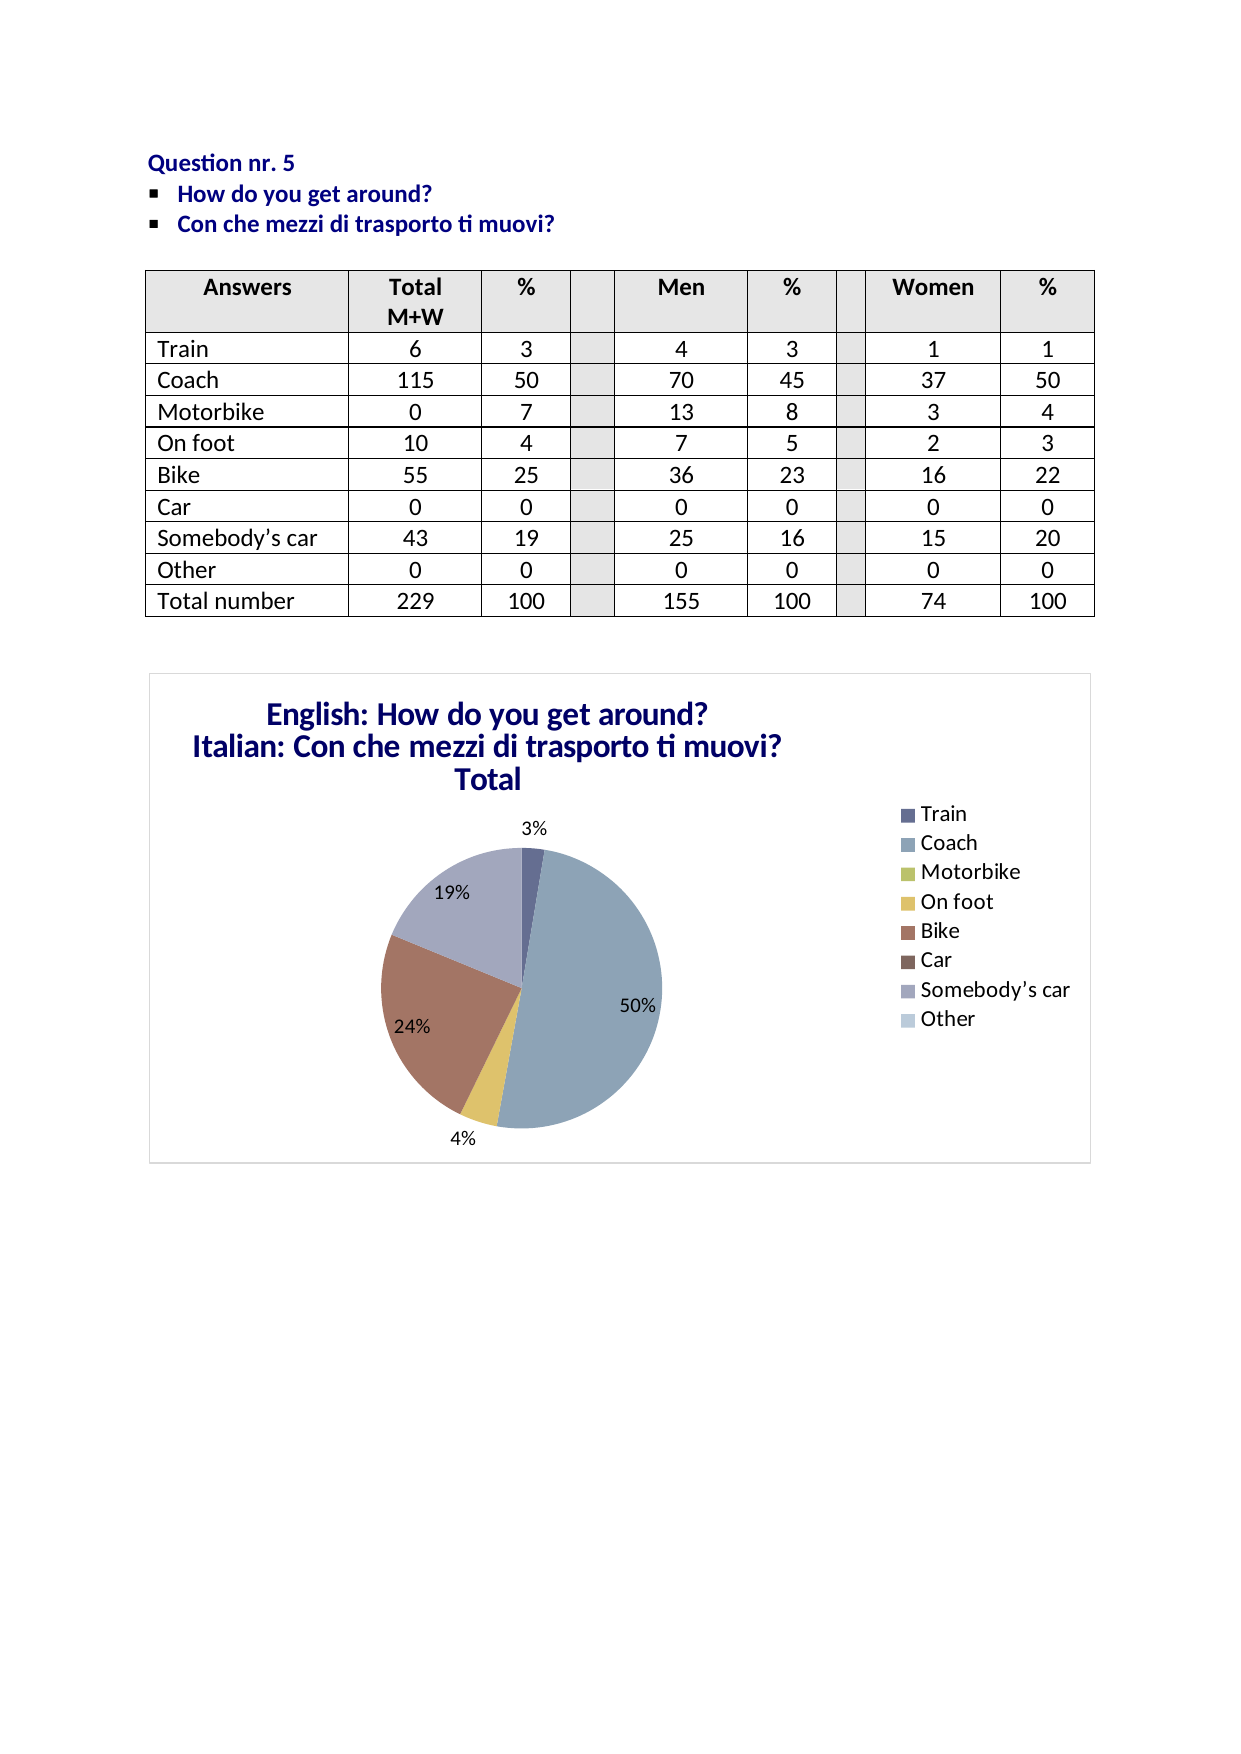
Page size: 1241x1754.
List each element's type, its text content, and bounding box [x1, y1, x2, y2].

table_cell [837, 585, 865, 616]
table_cell [837, 554, 865, 584]
table_cell [837, 396, 865, 426]
table_header Answers [146, 271, 348, 332]
table_cell 16 [866, 459, 1000, 489]
table_header % [482, 271, 570, 332]
table_cell [837, 459, 865, 489]
table_cell 36 [615, 459, 747, 489]
table_cell 0 [349, 396, 481, 426]
list Con che mezzi di trasporto ti muovi? [148, 209, 1122, 239]
table_cell Other [146, 554, 348, 584]
table_cell Train [146, 333, 348, 363]
table_cell 100 [748, 585, 836, 616]
table_cell 0 [349, 554, 481, 584]
table_cell [837, 491, 865, 521]
table_cell 155 [615, 585, 747, 616]
table_cell 0 [482, 491, 570, 521]
table_cell 6 [349, 333, 481, 363]
table_cell 0 [615, 491, 747, 521]
table_cell Motorbike [146, 396, 348, 426]
table_header % [1001, 271, 1094, 332]
table_cell 55 [349, 459, 481, 489]
table_cell 0 [349, 491, 481, 521]
table_cell 74 [866, 585, 1000, 616]
table_cell 5 [748, 428, 836, 458]
table_cell 3 [1001, 428, 1094, 458]
table_cell 1 [1001, 333, 1094, 363]
table_header [571, 271, 614, 332]
table_cell 23 [748, 459, 836, 489]
table_cell 10 [349, 428, 481, 458]
table_cell [837, 364, 865, 395]
table_cell [837, 333, 865, 363]
table_cell [571, 428, 614, 458]
text Question nr. 5 [118, 148, 1122, 178]
table_cell [837, 522, 865, 553]
table_cell [571, 491, 614, 521]
table_cell 45 [748, 364, 836, 395]
table_cell [571, 333, 614, 363]
table_cell On foot [146, 428, 348, 458]
table_cell [571, 459, 614, 489]
table_cell 25 [615, 522, 747, 553]
table_cell [571, 585, 614, 616]
table_cell 0 [482, 554, 570, 584]
table_cell 3 [866, 396, 1000, 426]
table_cell 0 [866, 554, 1000, 584]
table_cell 19 [482, 522, 570, 553]
table_cell Car [146, 491, 348, 521]
table_cell 0 [1001, 491, 1094, 521]
table_cell [571, 364, 614, 395]
table_cell 1 [866, 333, 1000, 363]
table_cell 22 [1001, 459, 1094, 489]
table_cell 50 [1001, 364, 1094, 395]
table_header Women [866, 271, 1000, 332]
table_cell 115 [349, 364, 481, 395]
table_cell 16 [748, 522, 836, 553]
table_cell 8 [748, 396, 836, 426]
table_cell [571, 396, 614, 426]
table_header Men [615, 271, 747, 332]
table_cell Somebody’s car [146, 522, 348, 553]
table_cell 2 [866, 428, 1000, 458]
table_cell Coach [146, 364, 348, 395]
table_header [837, 271, 865, 332]
table_cell 0 [748, 554, 836, 584]
table_cell 7 [615, 428, 747, 458]
table_header Total M+W [349, 271, 481, 332]
table_cell 4 [1001, 396, 1094, 426]
table_cell 70 [615, 364, 747, 395]
table_cell [837, 428, 865, 458]
table_cell 0 [615, 554, 747, 584]
table_cell 43 [349, 522, 481, 553]
table_cell Total number [146, 585, 348, 616]
table_cell [571, 522, 614, 553]
table_header % [748, 271, 836, 332]
table_cell 3 [482, 333, 570, 363]
table_cell 4 [482, 428, 570, 458]
table_cell 100 [482, 585, 570, 616]
table_cell 100 [1001, 585, 1094, 616]
table_cell 25 [482, 459, 570, 489]
list How do you get around? [148, 178, 1122, 209]
table_cell 13 [615, 396, 747, 426]
table_cell Bike [146, 459, 348, 489]
table_cell 15 [866, 522, 1000, 553]
table_cell 229 [349, 585, 481, 616]
table_cell 7 [482, 396, 570, 426]
table_cell 4 [615, 333, 747, 363]
table_cell 50 [482, 364, 570, 395]
table_cell 20 [1001, 522, 1094, 553]
table_cell 3 [748, 333, 836, 363]
table_cell 0 [1001, 554, 1094, 584]
table_cell 0 [748, 491, 836, 521]
table_cell [571, 554, 614, 584]
table_cell 0 [866, 491, 1000, 521]
table_cell 37 [866, 364, 1000, 395]
